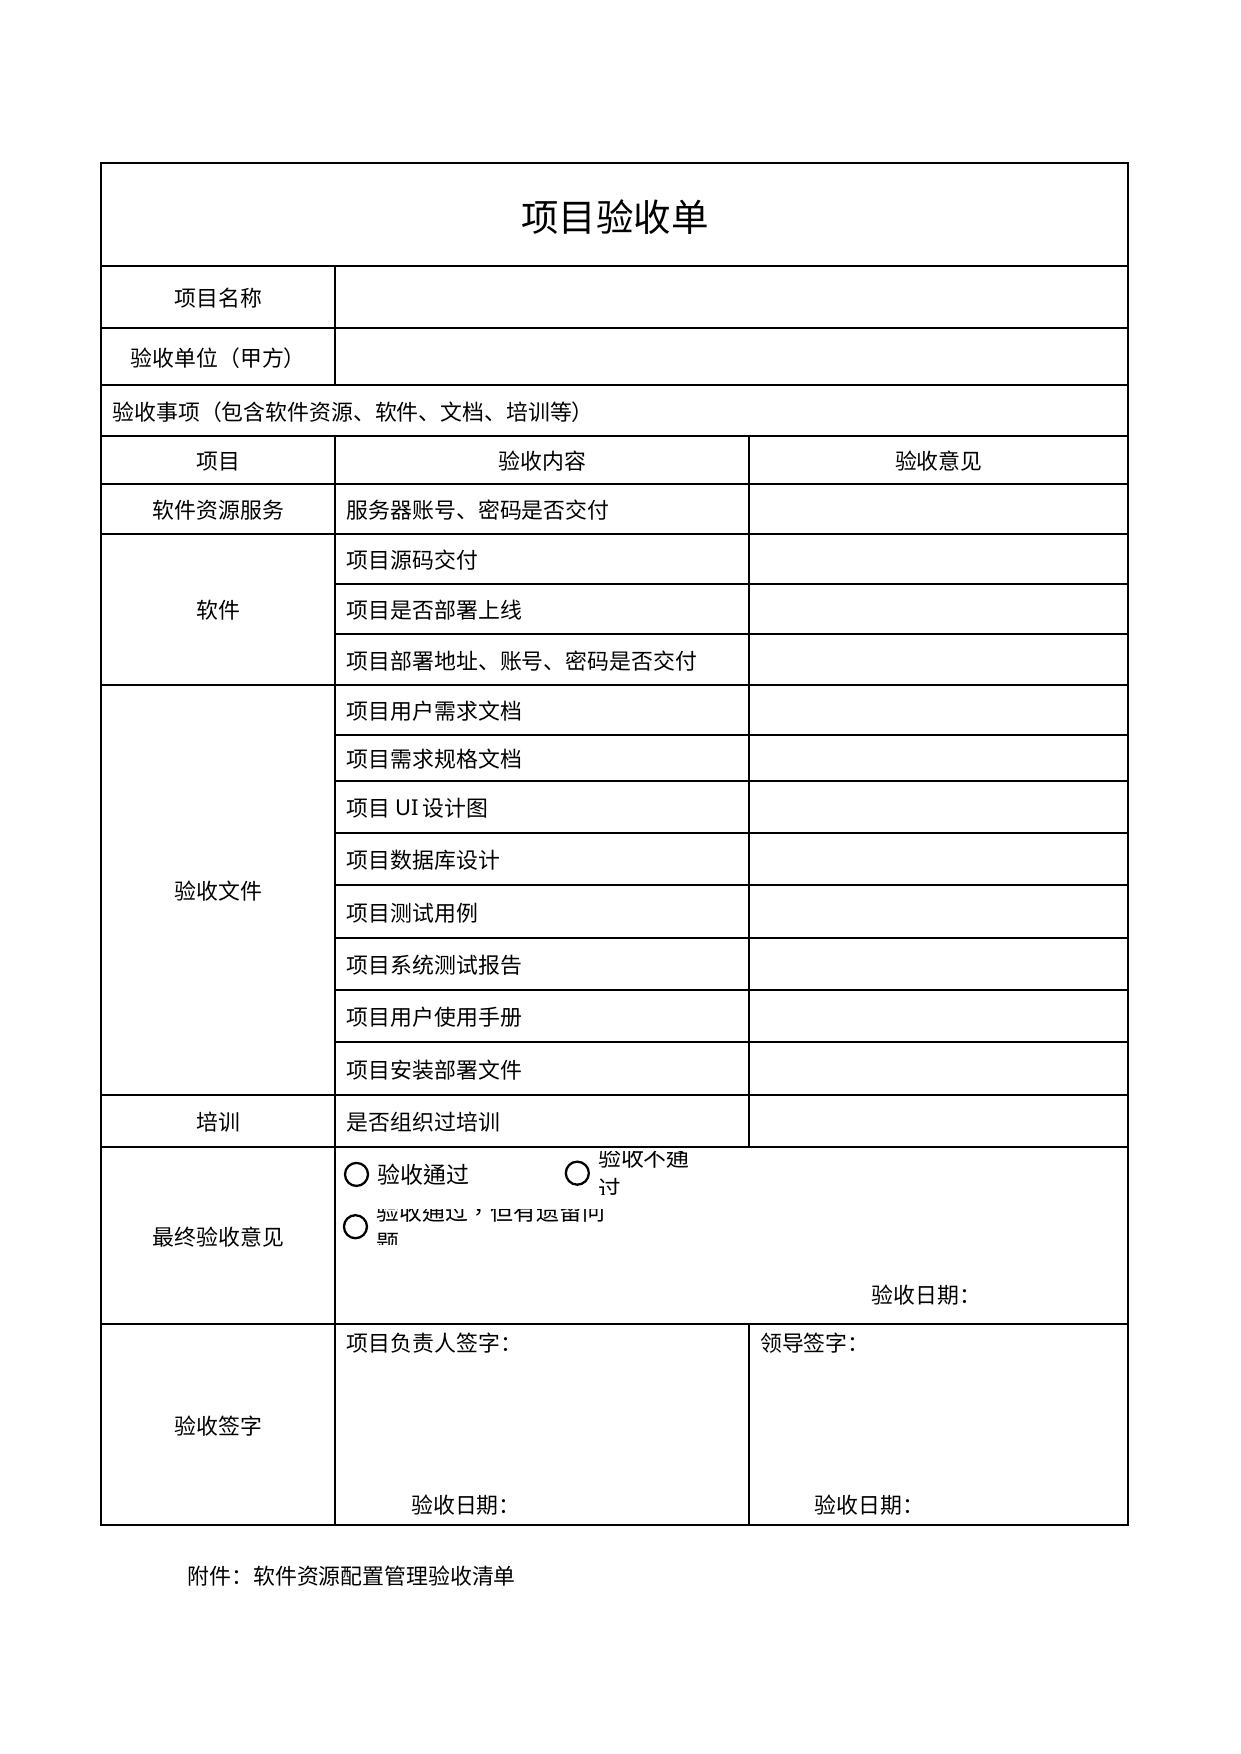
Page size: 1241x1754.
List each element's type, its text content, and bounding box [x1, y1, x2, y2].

table_cell [750, 782, 1127, 832]
table_cell 验收事项（包含软件资源、软件、文档、培训等） [102, 386, 1127, 434]
text 附件：软件资源配置管理验收清单 [187, 1559, 1053, 1591]
table_cell 验收单位（甲方） [102, 329, 334, 384]
table_header 项目验收单 [102, 164, 1127, 265]
table_cell 服务器账号、密码是否交付 [336, 485, 748, 533]
table_cell [750, 834, 1127, 884]
table_cell 项目测试用例 [336, 886, 748, 937]
table_cell 验收文件 [102, 686, 334, 1093]
table_cell 项目数据库设计 [336, 834, 748, 884]
table_cell 验收日期： [336, 1148, 1127, 1323]
table_cell [750, 939, 1127, 989]
table_cell 项目用户使用手册 [336, 991, 748, 1041]
table_cell 软件 [102, 535, 334, 683]
table_cell 项目用户需求文档 [336, 686, 748, 734]
table_cell 验收内容 [336, 437, 748, 483]
table_cell 是否组织过培训 [336, 1096, 748, 1146]
table_cell [750, 736, 1127, 780]
table_cell 项目需求规格文档 [336, 736, 748, 780]
table_cell [750, 535, 1127, 583]
table_cell 项目负责人签字： 验收日期： [336, 1325, 748, 1524]
table_cell [336, 329, 1127, 384]
table_cell 培训 [102, 1096, 334, 1146]
table_cell 验收意见 [750, 437, 1127, 483]
table_cell 项目名称 [102, 267, 334, 327]
table_cell [750, 991, 1127, 1041]
table_cell 最终验收意见 [102, 1148, 334, 1323]
table_cell 项目安装部署文件 [336, 1043, 748, 1093]
table_cell [750, 1096, 1127, 1146]
table_cell [750, 886, 1127, 937]
table_cell [750, 1043, 1127, 1093]
table_cell 项目部署地址、账号、密码是否交付 [336, 635, 748, 683]
table_cell [750, 686, 1127, 734]
table_cell [750, 585, 1127, 633]
table_cell 项目 [102, 437, 334, 483]
table_cell 项目系统测试报告 [336, 939, 748, 989]
table_cell 验收签字 [102, 1325, 334, 1524]
table_cell [750, 485, 1127, 533]
table_cell 软件资源服务 [102, 485, 334, 533]
table_cell 领导签字： 验收日期： [750, 1325, 1127, 1524]
table_cell [750, 635, 1127, 683]
table_cell 项目源码交付 [336, 535, 748, 583]
table_cell [336, 267, 1127, 327]
table_cell 项目UI设计图 [336, 782, 748, 832]
table_cell 项目是否部署上线 [336, 585, 748, 633]
